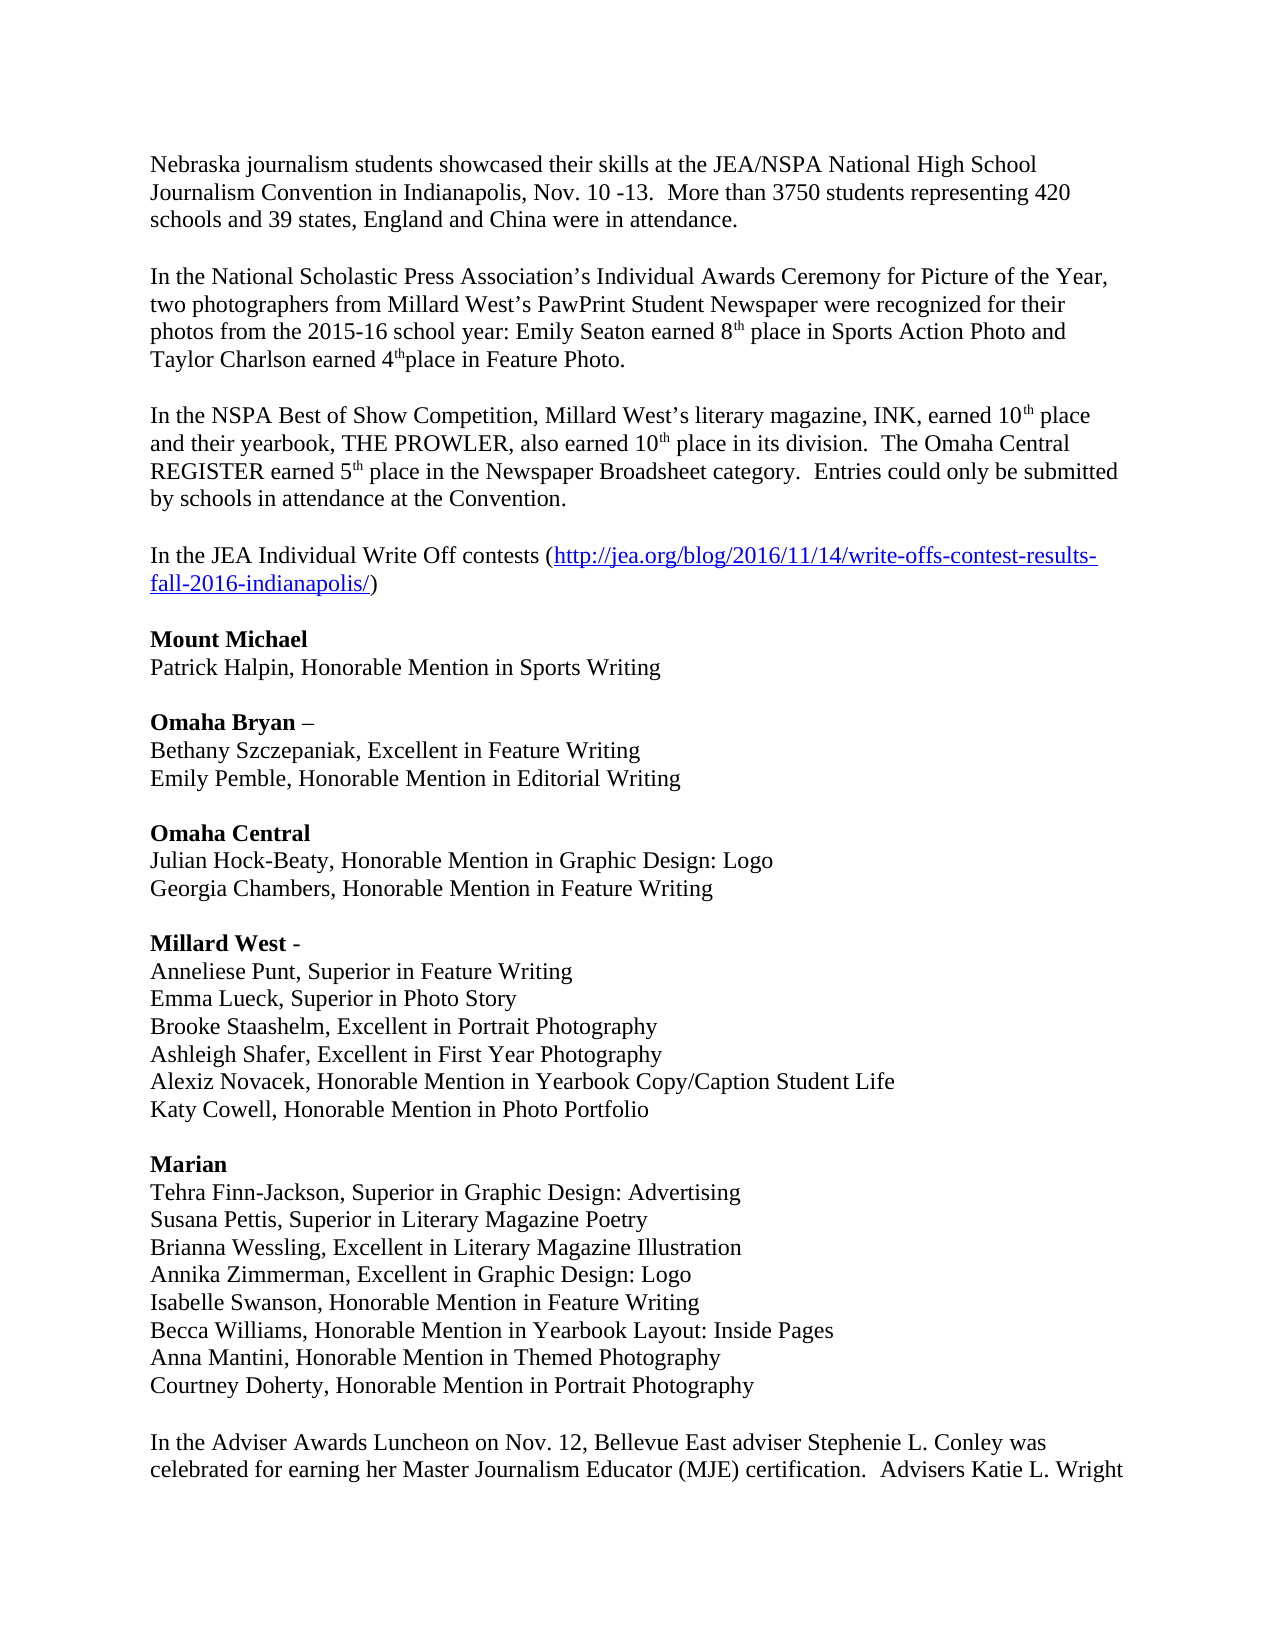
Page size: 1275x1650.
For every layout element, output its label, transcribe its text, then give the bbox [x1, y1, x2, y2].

text In the NSPA Best of Show Competition, Millard West’s literary magazine, INK, earned 10th place and their yearbook, THE PROWLER, also earned 10th place in its division. The Omaha Central REGISTER earned 5th place in the Newspaper Broadsheet category. Entries could only be submitted by schools in attendance at the Convention. [150, 402, 1125, 512]
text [150, 1428, 1125, 1483]
text Susana Pettis, Superior in Literary Magazine Poetry [150, 1205, 1125, 1233]
text Mount Michael [150, 626, 1125, 653]
text Georgia Chambers, Honorable Mention in Feature Writing [150, 874, 1125, 902]
text Patrick Halpin, Honorable Mention in Sports Writing [150, 653, 1125, 681]
text Nebraska journalism students showcased their skills at the JEA/NSPA National High School Journalism Convention in Indianapolis, Nov. 10 -13. More than 3750 students representing 420 schools and 39 states, England and China were in attendance. [150, 150, 1125, 233]
text Emily Pemble, Honorable Mention in Editorial Writing [150, 763, 1125, 791]
text Brianna Wessling, Excellent in Literary Magazine Illustration [150, 1233, 1125, 1260]
text Marian [150, 1150, 1125, 1178]
text In the JEA Individual Write Off contests (http://jea.org/blog/2016/11/14/write-offs-contest-results-fall-2016-indianapolis/) [150, 541, 1125, 596]
text Omaha Bryan – [150, 708, 1125, 736]
text Alexiz Novacek, Honorable Mention in Yearbook Copy/Caption Student Life [150, 1067, 1125, 1095]
text Tehra Finn-Jackson, Superior in Graphic Design: Advertising [150, 1178, 1125, 1205]
text Isabelle Swanson, Honorable Mention in Feature Writing [150, 1288, 1125, 1316]
text Anneliese Punt, Superior in Feature Writing [150, 957, 1125, 984]
text Millard West - [150, 929, 1125, 957]
text Brooke Staashelm, Excellent in Portrait Photography [150, 1012, 1125, 1039]
text Katy Cowell, Honorable Mention in Photo Portfolio [150, 1095, 1125, 1122]
text Julian Hock-Beaty, Honorable Mention in Graphic Design: Logo [150, 846, 1125, 874]
text Courtney Doherty, Honorable Mention in Portrait Photography [150, 1371, 1125, 1398]
text Omaha Central [150, 819, 1125, 846]
text Becca Williams, Honorable Mention in Yearbook Layout: Inside Pages [150, 1316, 1125, 1343]
text Bethany Szczepaniak, Excellent in Feature Writing [150, 736, 1125, 763]
text In the National Scholastic Press Association’s Individual Awards Ceremony for Picture of the Year, two photographers from Millard West’s PawPrint Student Newspaper were recognized for their photos from the 2015-16 school year: Emily Seaton earned 8th place in Sports Action Photo and Taylor Charlson earned 4thplace in Feature Photo. [150, 262, 1125, 372]
text Emma Lueck, Superior in Photo Story [150, 984, 1125, 1012]
text Annika Zimmerman, Excellent in Graphic Design: Logo [150, 1260, 1125, 1288]
text Anna Mantini, Honorable Mention in Themed Photography [150, 1343, 1125, 1371]
text Ashleigh Shafer, Excellent in First Year Photography [150, 1039, 1125, 1067]
